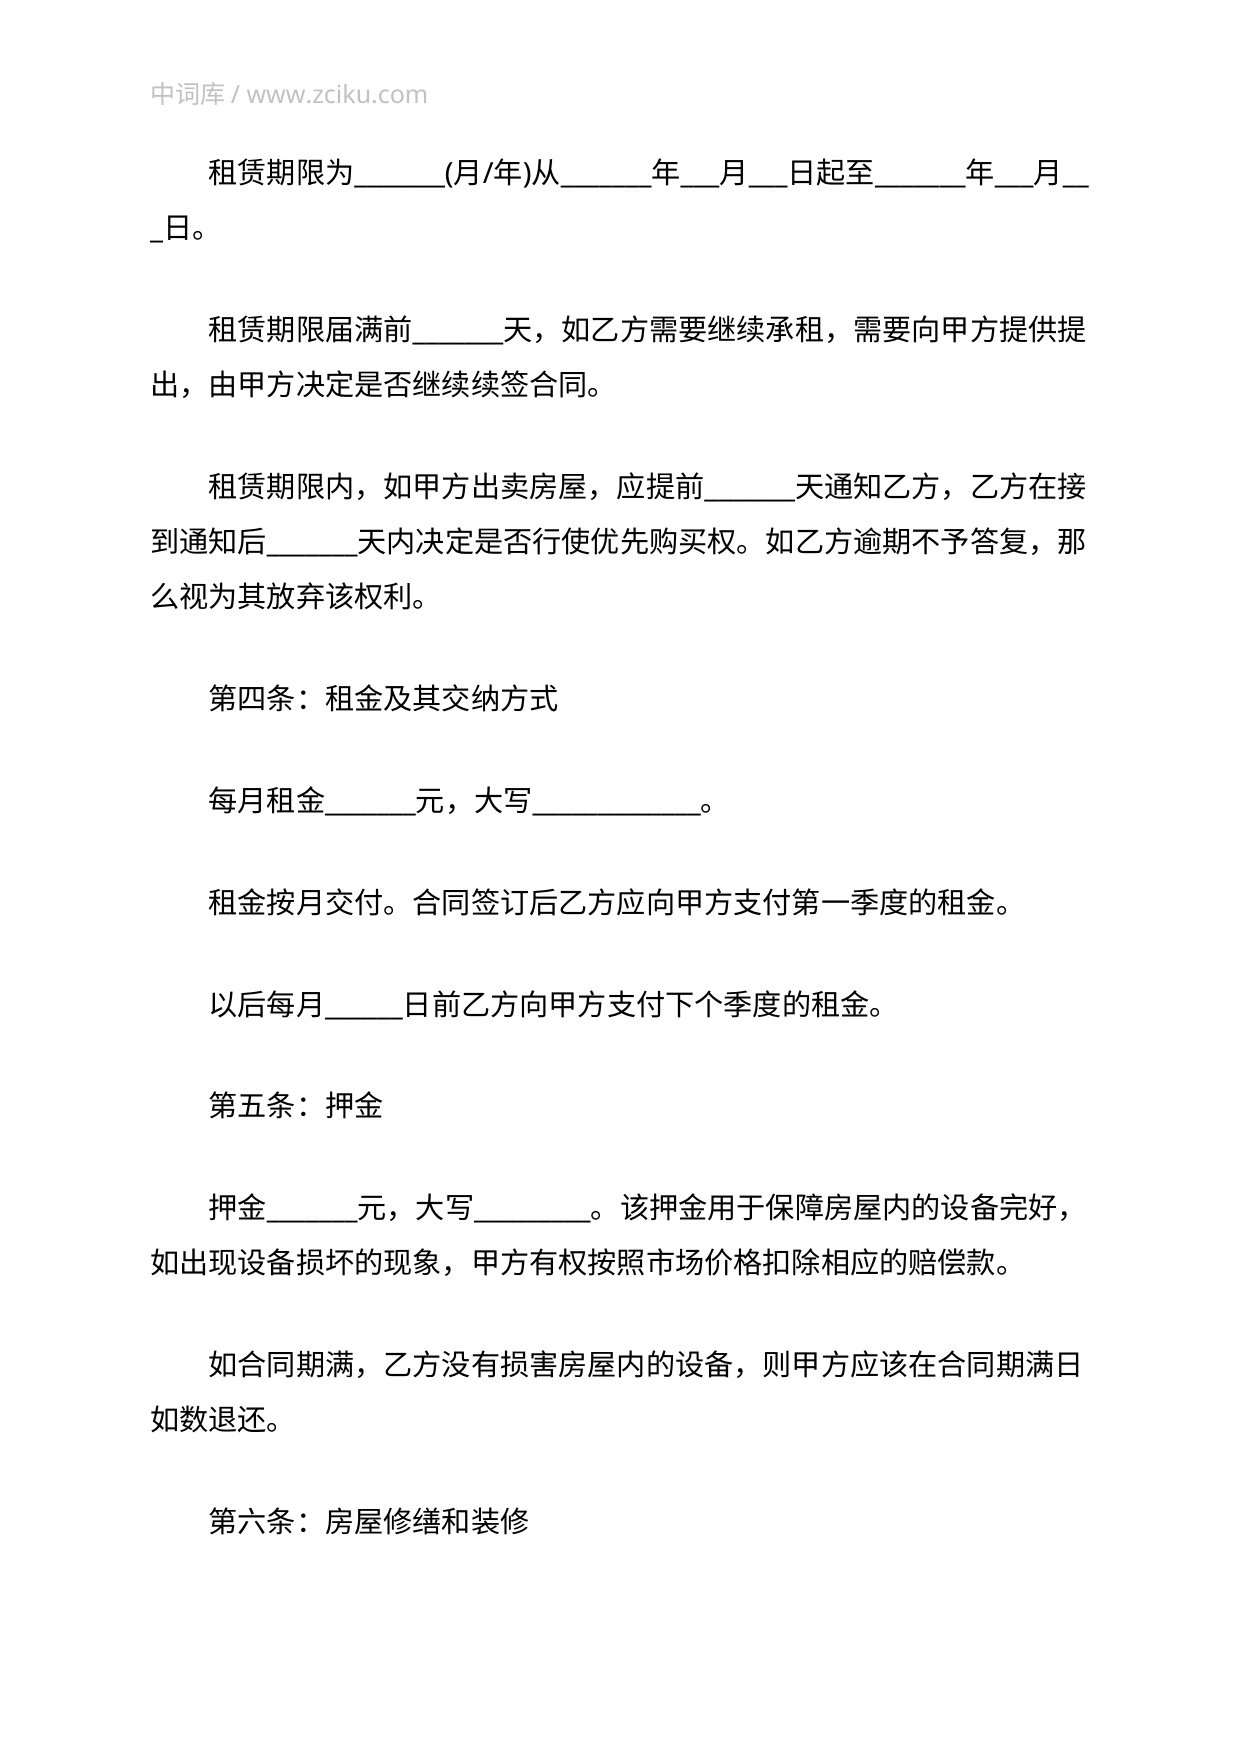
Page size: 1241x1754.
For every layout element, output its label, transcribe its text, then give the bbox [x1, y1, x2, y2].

text 第六条：房屋修缮和装修 [150, 1498, 1090, 1541]
text 第四条：租金及其交纳方式 [150, 676, 1090, 718]
text 押金_______元，大写_________。该押金用于保障房屋内的设备完好，如出现设备损坏的现象，甲方有权按照市场价格扣除相应的赔偿款。 [150, 1185, 1090, 1282]
text 租赁期限届满前_______天，如乙方需要继续承租，需要向甲方提供提出，由甲方决定是否继续续签合同。 [150, 307, 1090, 404]
text 第五条：押金 [150, 1083, 1090, 1125]
text 租赁期限为_______(月/年)从_______年___月___日起至_______年___月___日。 [150, 150, 1090, 247]
text 以后每月______日前乙方向甲方支付下个季度的租金。 [150, 981, 1090, 1023]
text 如合同期满，乙方没有损害房屋内的设备，则甲方应该在合同期满日如数退还。 [150, 1342, 1090, 1439]
text 每月租金_______元，大写_____________。 [150, 777, 1090, 820]
text 租金按月交付。合同签订后乙方应向甲方支付第一季度的租金。 [150, 879, 1090, 922]
text 租赁期限内，如甲方出卖房屋，应提前_______天通知乙方，乙方在接到通知后_______天内决定是否行使优先购买权。如乙方逾期不予答复，那么视为其放弃该权利。 [150, 464, 1090, 616]
